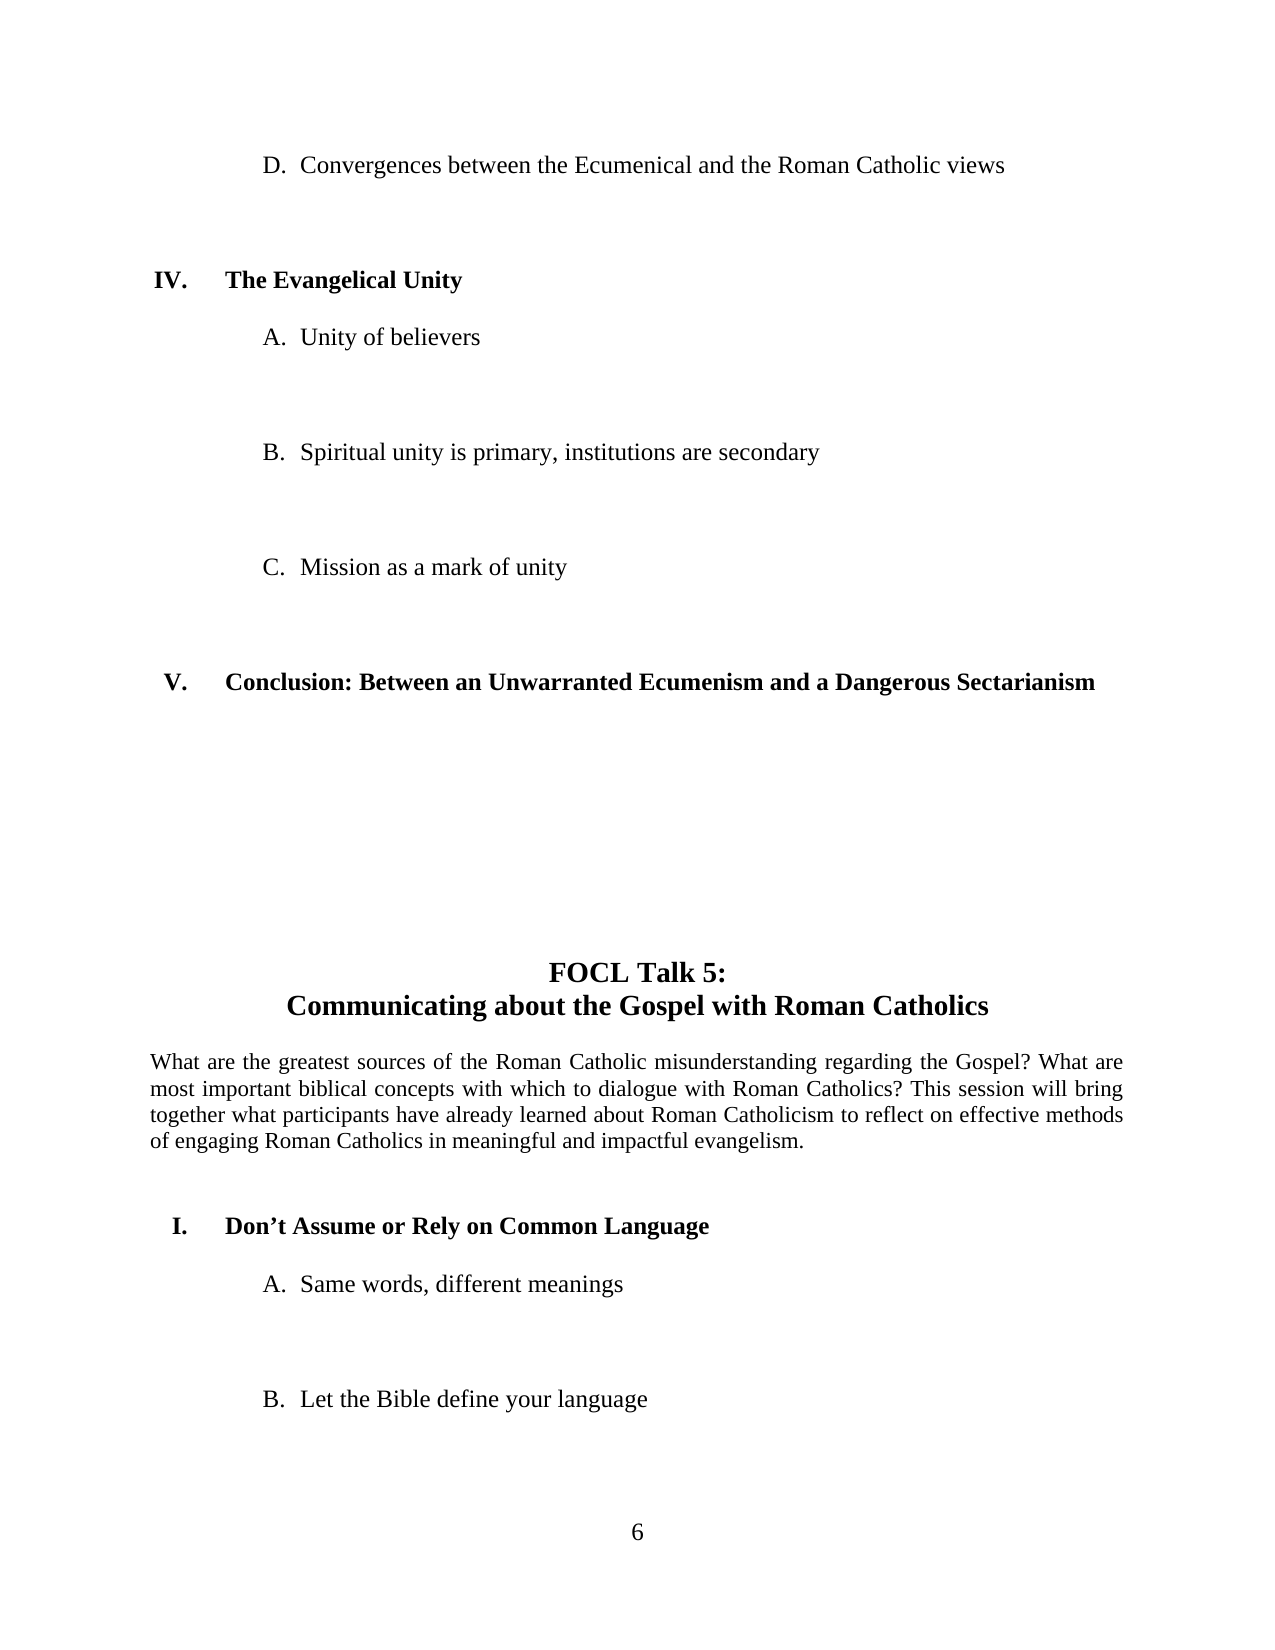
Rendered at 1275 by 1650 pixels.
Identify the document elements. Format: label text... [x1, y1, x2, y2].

list Don’t Assume or Rely on Common Language [187, 1211, 1125, 1240]
text Communicating about the Gospel with Roman Catholics [150, 988, 1125, 1022]
list The Evangelical Unity [187, 265, 1125, 294]
list Let the Bible define your language [262, 1384, 1125, 1413]
list Convergences between the Ecumenical and the Roman Catholic views [262, 150, 1125, 179]
list Conclusion: Between an Unwarranted Ecumenism and a Dangerous Sectarianism [187, 667, 1125, 696]
list Spiritual unity is primary, institutions are secondary [262, 437, 1125, 466]
list Mission as a mark of unity [262, 552, 1125, 581]
text FOCL Talk 5: [150, 955, 1125, 988]
list Unity of believers [262, 322, 1125, 351]
text What are the greatest sources of the Roman Catholic misunderstanding regarding the Gospel? What are most important biblical concepts with which to dialogue with Roman Catholics? This session will bring together what participants have already learned about Roman Catholicism to reflect on effective methods of engaging Roman Catholics in meaningful and impactful evangelism. [150, 1048, 1125, 1154]
list Same words, different meanings [262, 1269, 1125, 1298]
